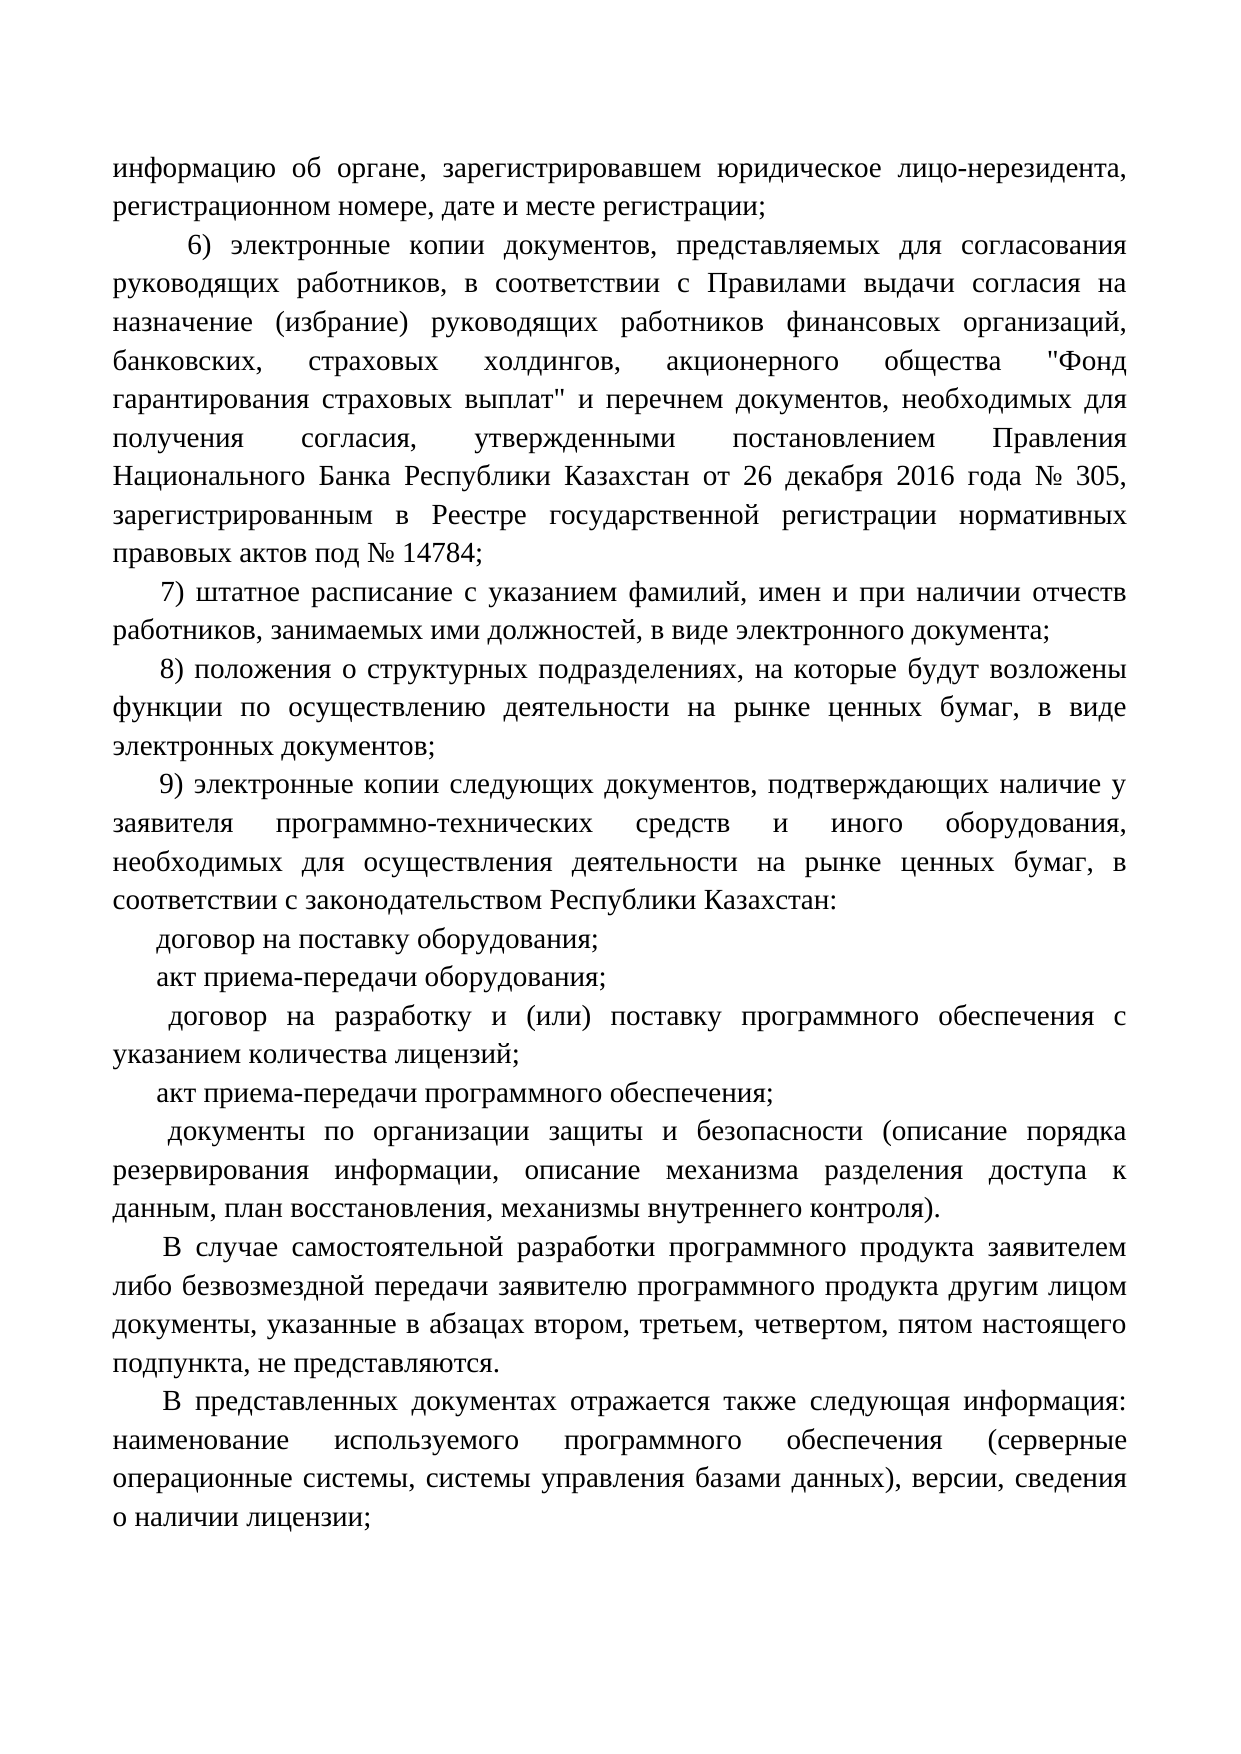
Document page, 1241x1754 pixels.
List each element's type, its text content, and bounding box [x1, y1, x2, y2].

text 8) положения о структурных подразделениях, на которые будут возложены функции по осуществлению деятельности на рынке ценных бумаг, в виде электронных документов; [112, 651, 1128, 762]
text 9) электронные копии следующих документов, подтверждающих наличие у заявителя программно-технических средств и иного оборудования, необходимых для осуществления деятельности на рынке ценных бумаг, в соответствии с законодательством Республики Казахстан: [112, 767, 1128, 916]
text В представленных документах отражается также следующая информация: наименование используемого программного обеспечения (серверные операционные системы, системы управления базами данных), версии, сведения о наличии лицензии; [112, 1383, 1128, 1532]
text 6) электронные копии документов, представляемых для согласования руководящих работников, в соответствии с Правилами выдачи согласия на назначение (избрание) руководящих работников финансовых организаций, банковских, страховых холдингов, акционерного общества "Фонд гарантирования страховых выплат" и перечнем документов, необходимых для получения согласия, утвержденными постановлением Правления Национального Банка Республики Казахстан от 26 декабря 2016 года № 305, зарегистрированным в Реестре государственной регистрации нормативных правовых актов под № 14784; [112, 227, 1128, 569]
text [112, 150, 1128, 222]
text документы по организации защиты и безопасности (описание порядка резервирования информации, описание механизма разделения доступа к данным, план восстановления, механизмы внутреннего контроля). [112, 1113, 1128, 1224]
text акт приема-передачи программного обеспечения; [112, 1075, 1128, 1108]
text 7) штатное расписание с указанием фамилий, имен и при наличии отчеств работников, занимаемых ими должностей, в виде электронного документа; [112, 574, 1128, 646]
text договор на разработку и (или) поставку программного обеспечения с указанием количества лицензий; [112, 998, 1128, 1070]
text акт приема-передачи оборудования; [112, 959, 1128, 993]
text В случае самостоятельной разработки программного продукта заявителем либо безвозмездной передачи заявителю программного продукта другим лицом документы, указанные в абзацах втором, третьем, четвертом, пятом настоящего подпункта, не представляются. [112, 1229, 1128, 1378]
text договор на поставку оборудования; [112, 921, 1128, 954]
